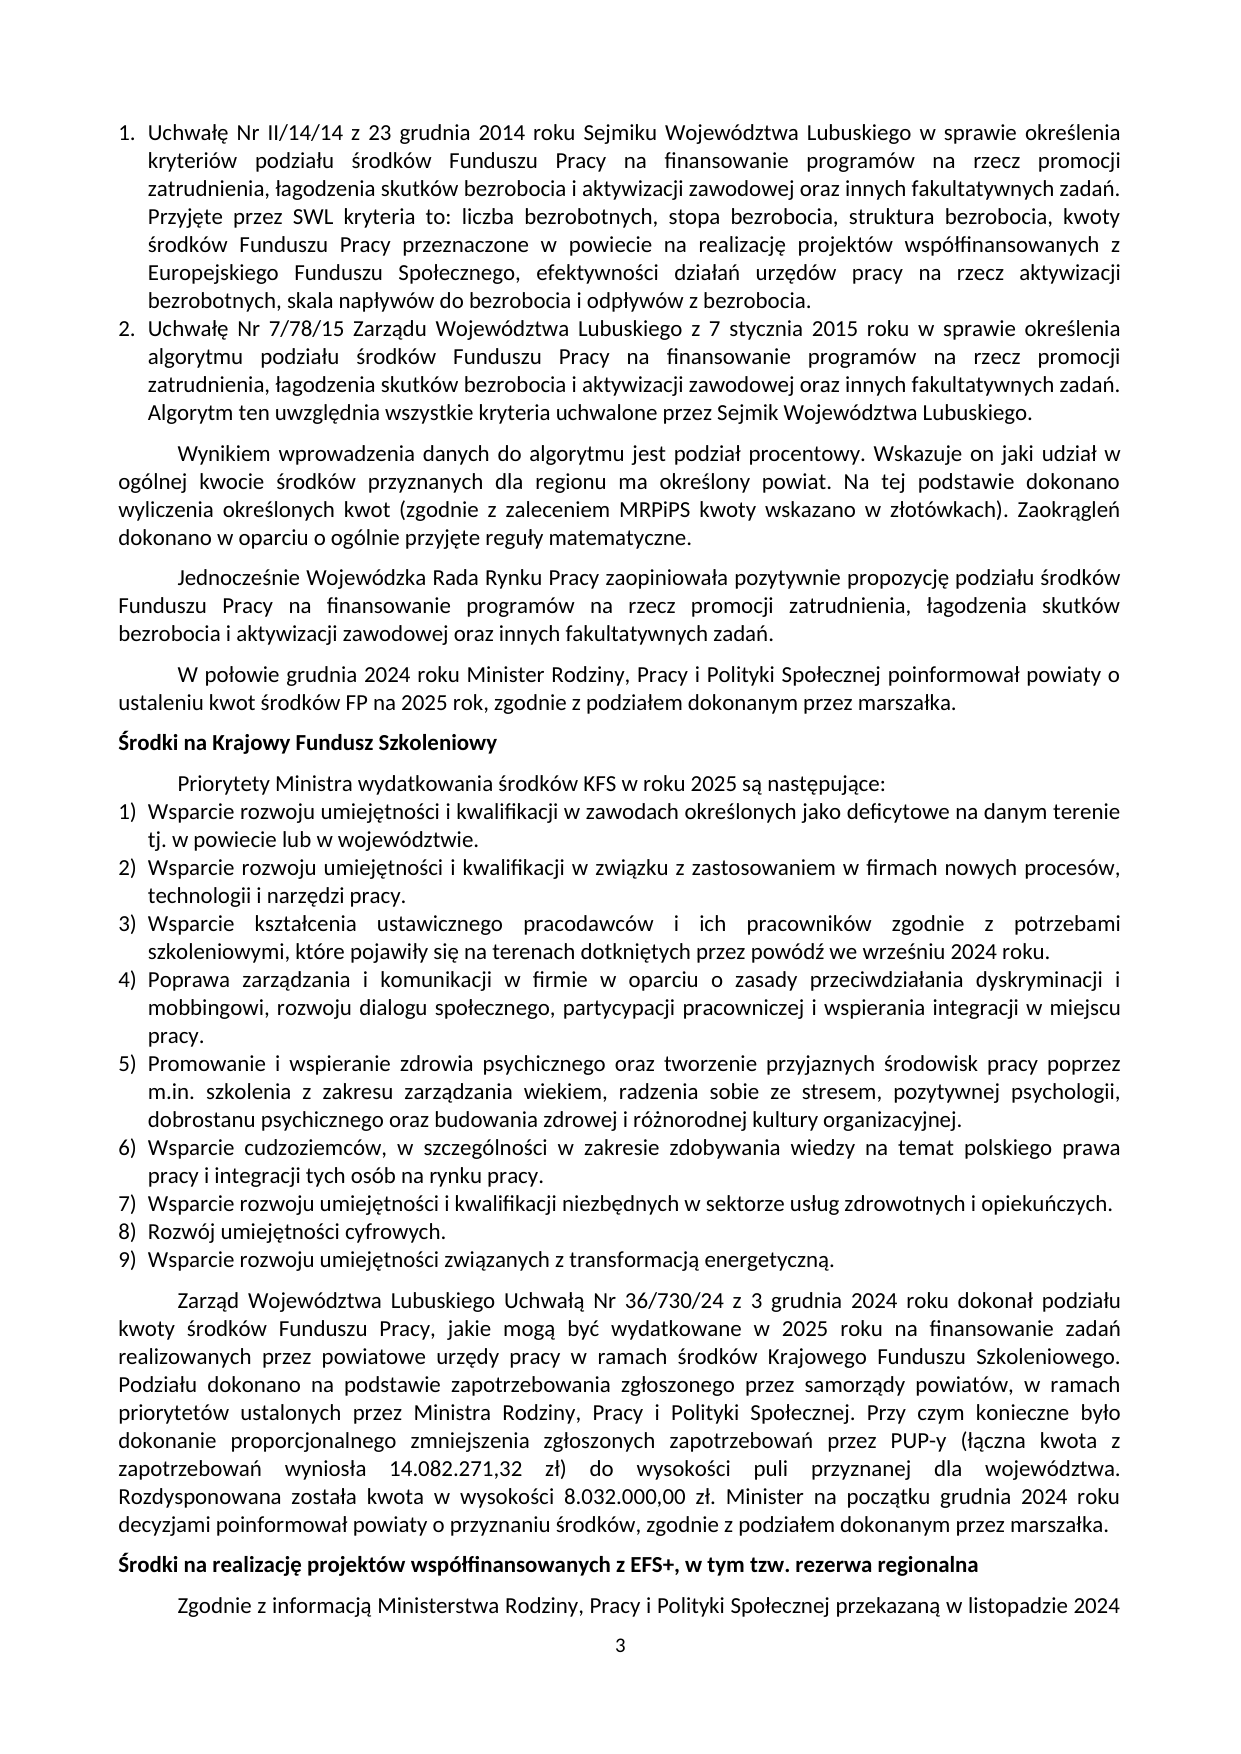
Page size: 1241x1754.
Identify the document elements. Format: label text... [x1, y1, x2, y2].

subtitle Środki na Krajowy Fundusz Szkoleniowy [118, 728, 1122, 757]
text W połowie grudnia 2024 roku Minister Rodziny, Pracy i Polityki Społecznej poinformował powiaty o ustaleniu kwot środków FP na 2025 rok, zgodnie z podziałem dokonanym przez marszałka. [118, 660, 1122, 716]
subtitle Środki na realizację projektów współfinansowanych z EFS+, w tym tzw. rezerwa regionalna [118, 1551, 1122, 1579]
text Zarząd Województwa Lubuskiego Uchwałą Nr 36/730/24 z 3 grudnia 2024 roku dokonał podziału kwoty środków Funduszu Pracy, jakie mogą być wydatkowane w 2025 roku na finansowanie zadań realizowanych przez powiatowe urzędy pracy w ramach środków Krajowego Funduszu Szkoleniowego. Podziału dokonano na podstawie zapotrzebowania zgłoszonego przez samorządy powiatów, w ramach priorytetów ustalonych przez Ministra Rodziny, Pracy i Polityki Społecznej. Przy czym konieczne było dokonanie proporcjonalnego zmniejszenia zgłoszonych zapotrzebowań przez PUP-y (łączna kwota z zapotrzebowań wyniosła 14.082.271,32 zł) do wysokości puli przyznanej dla województwa. Rozdysponowana została kwota w wysokości 8.032.000,00 zł. Minister na początku grudnia 2024 roku decyzjami poinformował powiaty o przyznaniu środków, zgodnie z podziałem dokonanym przez marszałka. [118, 1286, 1122, 1538]
list Wsparcie rozwoju umiejętności związanych z transformacją energetyczną. [118, 1245, 1122, 1273]
text Priorytety Ministra wydatkowania środków KFS w roku 2025 są następujące: [118, 769, 1122, 797]
list Rozwój umiejętności cyfrowych. [118, 1217, 1122, 1245]
list Wsparcie rozwoju umiejętności i kwalifikacji w zawodach określonych jako deficytowe na danym terenie tj. w powiecie lub w województwie. [118, 797, 1122, 853]
list Poprawa zarządzania i komunikacji w firmie w oparciu o zasady przeciwdziałania dyskryminacji i mobbingowi, rozwoju dialogu społecznego, partycypacji pracowniczej i wspierania integracji w miejscu pracy. [118, 965, 1122, 1049]
text 1. Uchwałę Nr II/14/14 z 23 grudnia 2014 roku Sejmiku Województwa Lubuskiego w sprawie określenia kryteriów podziału środków Funduszu Pracy na finansowanie programów na rzecz promocji zatrudnienia, łagodzenia skutków bezrobocia i aktywizacji zawodowej oraz innych fakultatywnych zadań. Przyjęte przez SWL kryteria to: liczba bezrobotnych, stopa bezrobocia, struktura bezrobocia, kwoty środków Funduszu Pracy przeznaczone w powiecie na realizację projektów współfinansowanych z Europejskiego Funduszu Społecznego, efektywności działań urzędów pracy na rzecz aktywizacji bezrobotnych, skala napływów do bezrobocia i odpływów z bezrobocia. [118, 118, 1122, 314]
text 2. Uchwałę Nr 7/78/15 Zarządu Województwa Lubuskiego z 7 stycznia 2015 roku w sprawie określenia algorytmu podziału środków Funduszu Pracy na finansowanie programów na rzecz promocji zatrudnienia, łagodzenia skutków bezrobocia i aktywizacji zawodowej oraz innych fakultatywnych zadań. Algorytm ten uwzględnia wszystkie kryteria uchwalone przez Sejmik Województwa Lubuskiego. [118, 314, 1122, 426]
text Wynikiem wprowadzenia danych do algorytmu jest podział procentowy. Wskazuje on jaki udział w ogólnej kwocie środków przyznanych dla regionu ma określony powiat. Na tej podstawie dokonano wyliczenia określonych kwot (zgodnie z zaleceniem MRPiPS kwoty wskazano w złotówkach). Zaokrągleń dokonano w oparciu o ogólnie przyjęte reguły matematyczne. [118, 439, 1122, 551]
list Wsparcie kształcenia ustawicznego pracodawców i ich pracowników zgodnie z potrzebami szkoleniowymi, które pojawiły się na terenach dotkniętych przez powódź we wrześniu 2024 roku. [118, 909, 1122, 965]
list Promowanie i wspieranie zdrowia psychicznego oraz tworzenie przyjaznych środowisk pracy poprzez m.in. szkolenia z zakresu zarządzania wiekiem, radzenia sobie ze stresem, pozytywnej psychologii, dobrostanu psychicznego oraz budowania zdrowej i różnorodnej kultury organizacyjnej. [118, 1049, 1122, 1133]
text Jednocześnie Wojewódzka Rada Rynku Pracy zaopiniowała pozytywnie propozycję podziału środków Funduszu Pracy na finansowanie programów na rzecz promocji zatrudnienia, łagodzenia skutków bezrobocia i aktywizacji zawodowej oraz innych fakultatywnych zadań. [118, 563, 1122, 647]
list Wsparcie rozwoju umiejętności i kwalifikacji niezbędnych w sektorze usług zdrowotnych i opiekuńczych. [118, 1189, 1122, 1217]
list Wsparcie rozwoju umiejętności i kwalifikacji w związku z zastosowaniem w firmach nowych procesów, technologii i narzędzi pracy. [118, 853, 1122, 909]
list Wsparcie cudzoziemców, w szczególności w zakresie zdobywania wiedzy na temat polskiego prawa pracy i integracji tych osób na rynku pracy. [118, 1133, 1122, 1189]
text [118, 1591, 1122, 1619]
